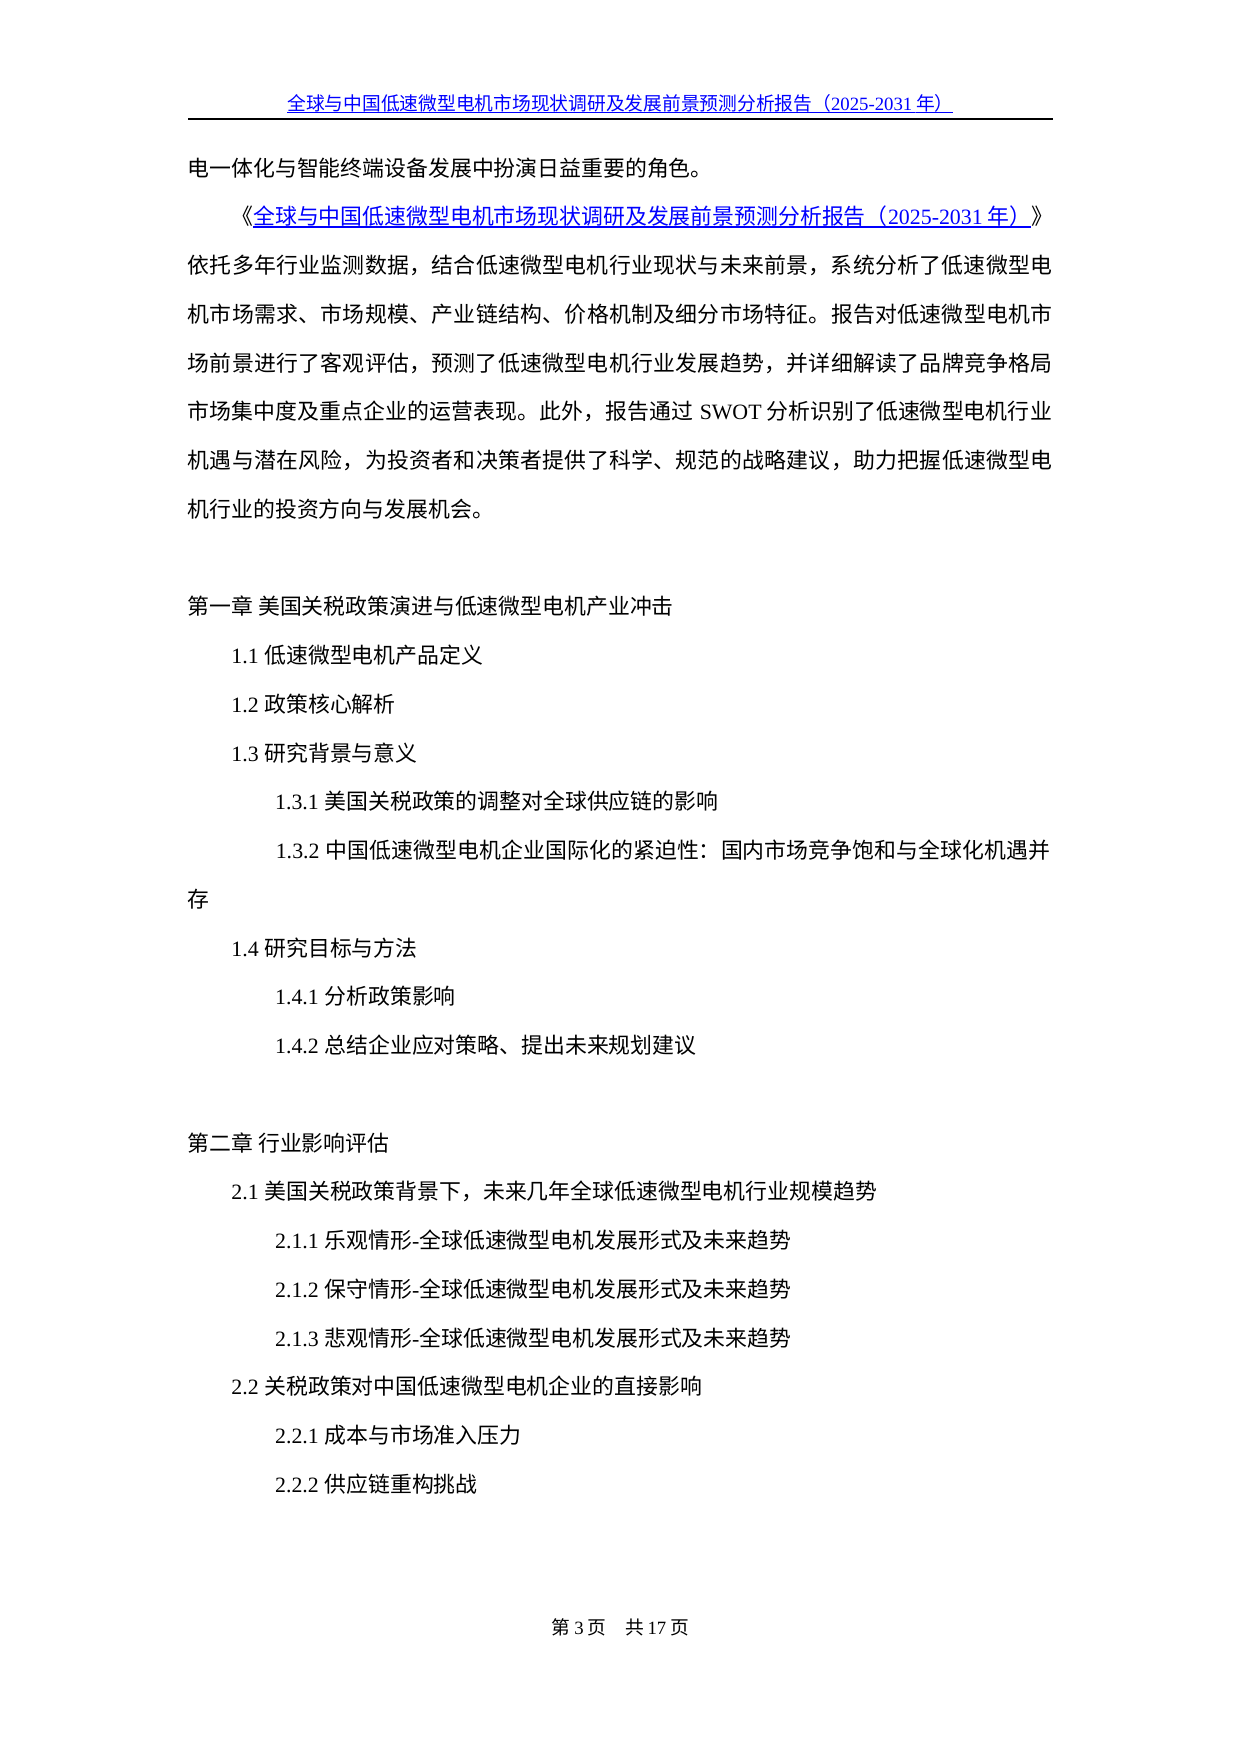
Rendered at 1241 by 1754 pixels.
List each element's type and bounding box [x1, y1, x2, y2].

text [187, 150, 1053, 1499]
